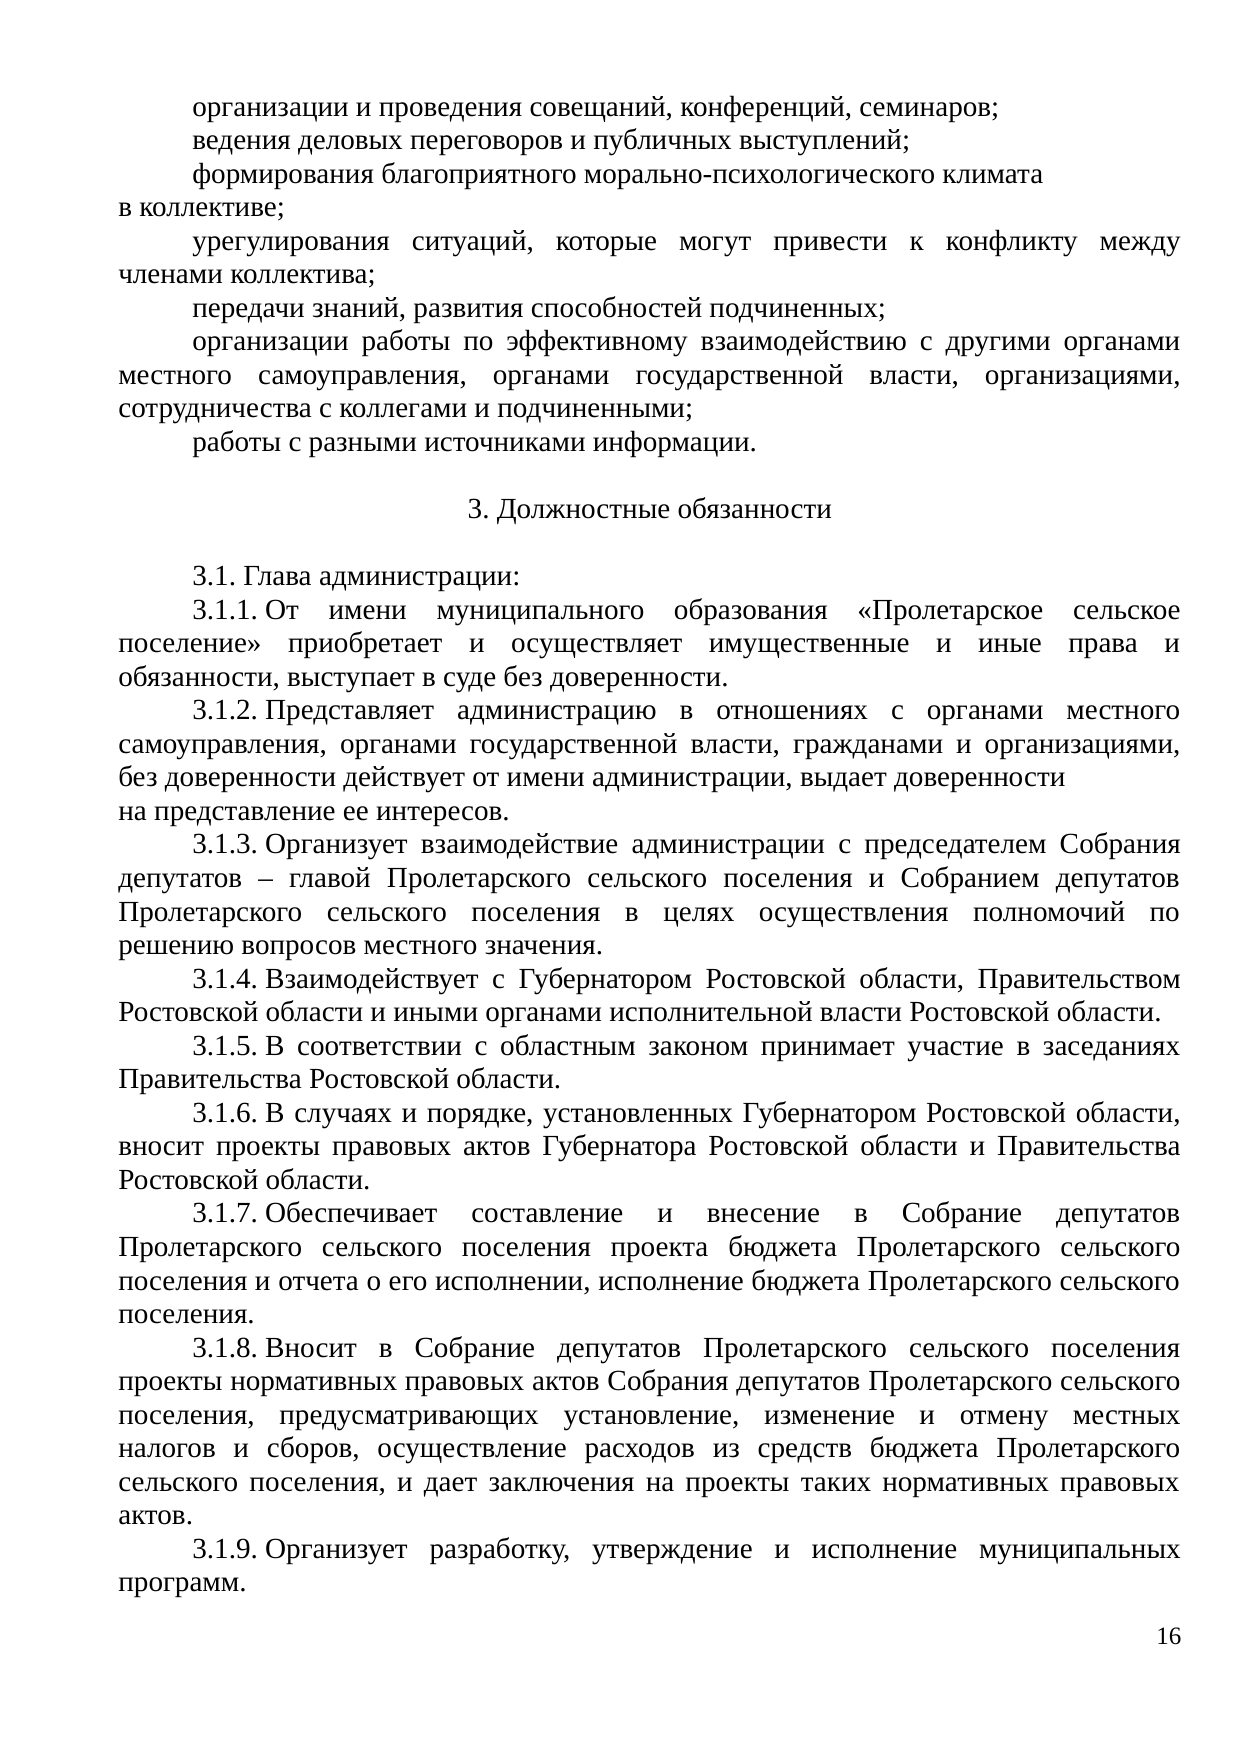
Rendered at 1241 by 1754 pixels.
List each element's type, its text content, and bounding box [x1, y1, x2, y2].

text 3. Должностные обязанности [118, 491, 1181, 525]
text передачи знаний, развития способностей подчиненных; [118, 290, 1181, 323]
text 3.1.2. Представляет администрацию в отношениях с органами местного самоуправления, органами государственной власти, гражданами и организациями, без доверенности действует от имени администрации, выдает доверенности на представление ее интересов. [118, 692, 1181, 827]
text организации работы по эффективному взаимодействию с другими органами местного самоуправления, органами государственной власти, организациями, сотрудничества с коллегами и подчиненными; [118, 323, 1181, 424]
text организации и проведения совещаний, конференций, семинаров; [118, 89, 1181, 122]
text 3.1.3. Организует взаимодействие администрации с председателем Собрания депутатов – главой Пролетарского сельского поселения и Собранием депутатов Пролетарского сельского поселения в целях осуществления полномочий по решению вопросов местного значения. [118, 827, 1181, 961]
text 3.1.5. В соответствии с областным законом принимает участие в заседаниях Правительства Ростовской области. [118, 1028, 1181, 1095]
text 3.1.8. Вносит в Собрание депутатов Пролетарского сельского поселения проекты нормативных правовых актов Собрания депутатов Пролетарского сельского поселения, предусматривающих установление, изменение и отмену местных налогов и сборов, осуществление расходов из средств бюджета Пролетарского сельского поселения, и дает заключения на проекты таких нормативных правовых актов. [118, 1330, 1181, 1531]
text 3.1.1. От имени муниципального образования «Пролетарское сельское поселение» приобретает и осуществляет имущественные и иные права и обязанности, выступает в суде без доверенности. [118, 592, 1181, 692]
text 3.1.9. Организует разработку, утверждение и исполнение муниципальных программ. [118, 1531, 1181, 1598]
text 3.1.7. Обеспечивает составление и внесение в Собрание депутатов Пролетарского сельского поселения проекта бюджета Пролетарского сельского поселения и отчета о его исполнении, исполнение бюджета Пролетарского сельского поселения. [118, 1196, 1181, 1330]
text 3.1.4. Взаимодействует с Губернатором Ростовской области, Правительством Ростовской области и иными органами исполнительной власти Ростовской области. [118, 961, 1181, 1028]
text работы с разными источниками информации. [118, 424, 1181, 458]
text 3.1. Глава администрации: [118, 558, 1181, 592]
text формирования благоприятного морально-психологического климата в коллективе; [118, 156, 1181, 223]
text 3.1.6. В случаях и порядке, установленных Губернатором Ростовской области, вносит проекты правовых актов Губернатора Ростовской области и Правительства Ростовской области. [118, 1095, 1181, 1196]
text ведения деловых переговоров и публичных выступлений; [118, 122, 1181, 156]
text урегулирования ситуаций, которые могут привести к конфликту между членами коллектива; [118, 223, 1181, 290]
